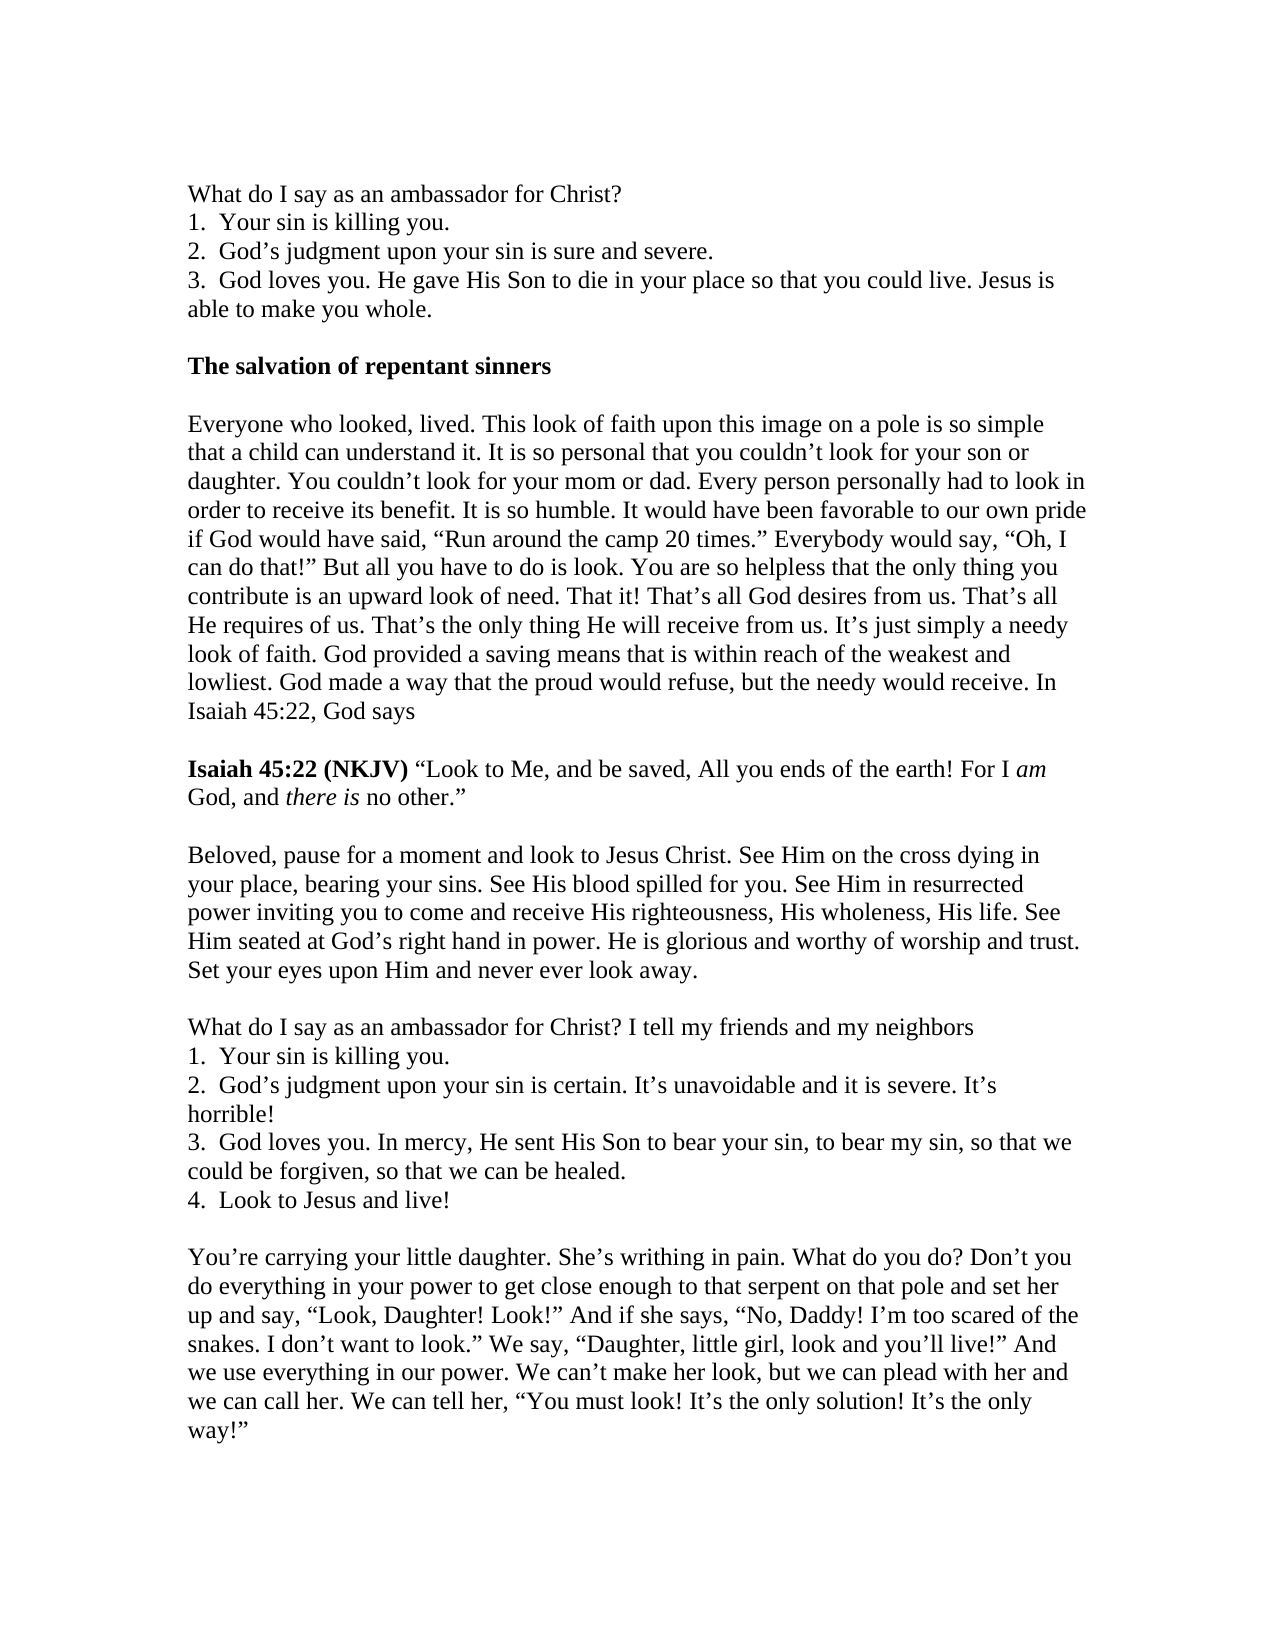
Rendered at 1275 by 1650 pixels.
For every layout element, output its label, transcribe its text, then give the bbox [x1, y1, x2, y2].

text You’re carrying your little daughter. She’s writhing in pain. What do you do? Don’t you do everything in your power to get close enough to that serpent on that pole and set her up and say, “Look, Daughter! Look!” And if she says, “No, Daddy! I’m too scared of the snakes. I don’t want to look.” We say, “Daughter, little girl, look and you’ll live!” And we use everything in our power. We can’t make her look, but we can plead with her and we can call her. We can tell her, “You must look! It’s the only solution! It’s the only way!” [187, 1242, 1087, 1444]
text Beloved, pause for a moment and look to Jesus Christ. See Him on the cross dying in your place, bearing your sins. See His blood spilled for you. See Him in resurrected power inviting you to come and receive His righteousness, His wholeness, His life. See Him seated at God’s right hand in power. He is glorious and worthy of worship and trust. Set your eyes upon Him and never ever look away. [187, 840, 1087, 984]
text 2. God’s judgment upon your sin is certain. It’s unavoidable and it is severe. It’s horrible! [187, 1070, 1087, 1127]
text Everyone who looked, lived. This look of faith upon this image on a pole is so simple that a child can understand it. It is so personal that you couldn’t look for your son or daughter. You couldn’t look for your mom or dad. Every person personally had to look in order to receive its benefit. It is so humble. It would have been favorable to our own pride if God would have said, “Run around the camp 20 times.” Everybody would say, “Oh, I can do that!” But all you have to do is look. You are so helpless that the only thing you contribute is an upward look of need. That it! That’s all God desires from us. That’s all He requires of us. That’s the only thing He will receive from us. It’s just simply a needy look of faith. God provided a saving means that is within reach of the weakest and lowliest. God made a way that the proud would refuse, but the needy would receive. In Isaiah 45:22, God says [187, 409, 1087, 725]
text 4. Look to Jesus and live! [187, 1185, 1087, 1214]
text 2. God’s judgment upon your sin is sure and severe. [187, 236, 1087, 265]
text The salvation of repentant sinners [187, 351, 1087, 380]
text 1. Your sin is killing you. [187, 1041, 1087, 1070]
text 3. God loves you. He gave His Son to die in your place so that you could live. Jesus is able to make you whole. [187, 265, 1087, 322]
text What do I say as an ambassador for Christ? [187, 179, 1087, 207]
text 3. God loves you. In mercy, He sent His Son to bear your sin, to bear my sin, so that we could be forgiven, so that we can be healed. [187, 1127, 1087, 1185]
text Isaiah 45:22 (NKJV) “Look to Me, and be saved, All you ends of the earth! For I am God, and there is no other.” [187, 754, 1087, 811]
text What do I say as an ambassador for Christ? I tell my friends and my neighbors [187, 1012, 1087, 1041]
text 1. Your sin is killing you. [187, 207, 1087, 236]
